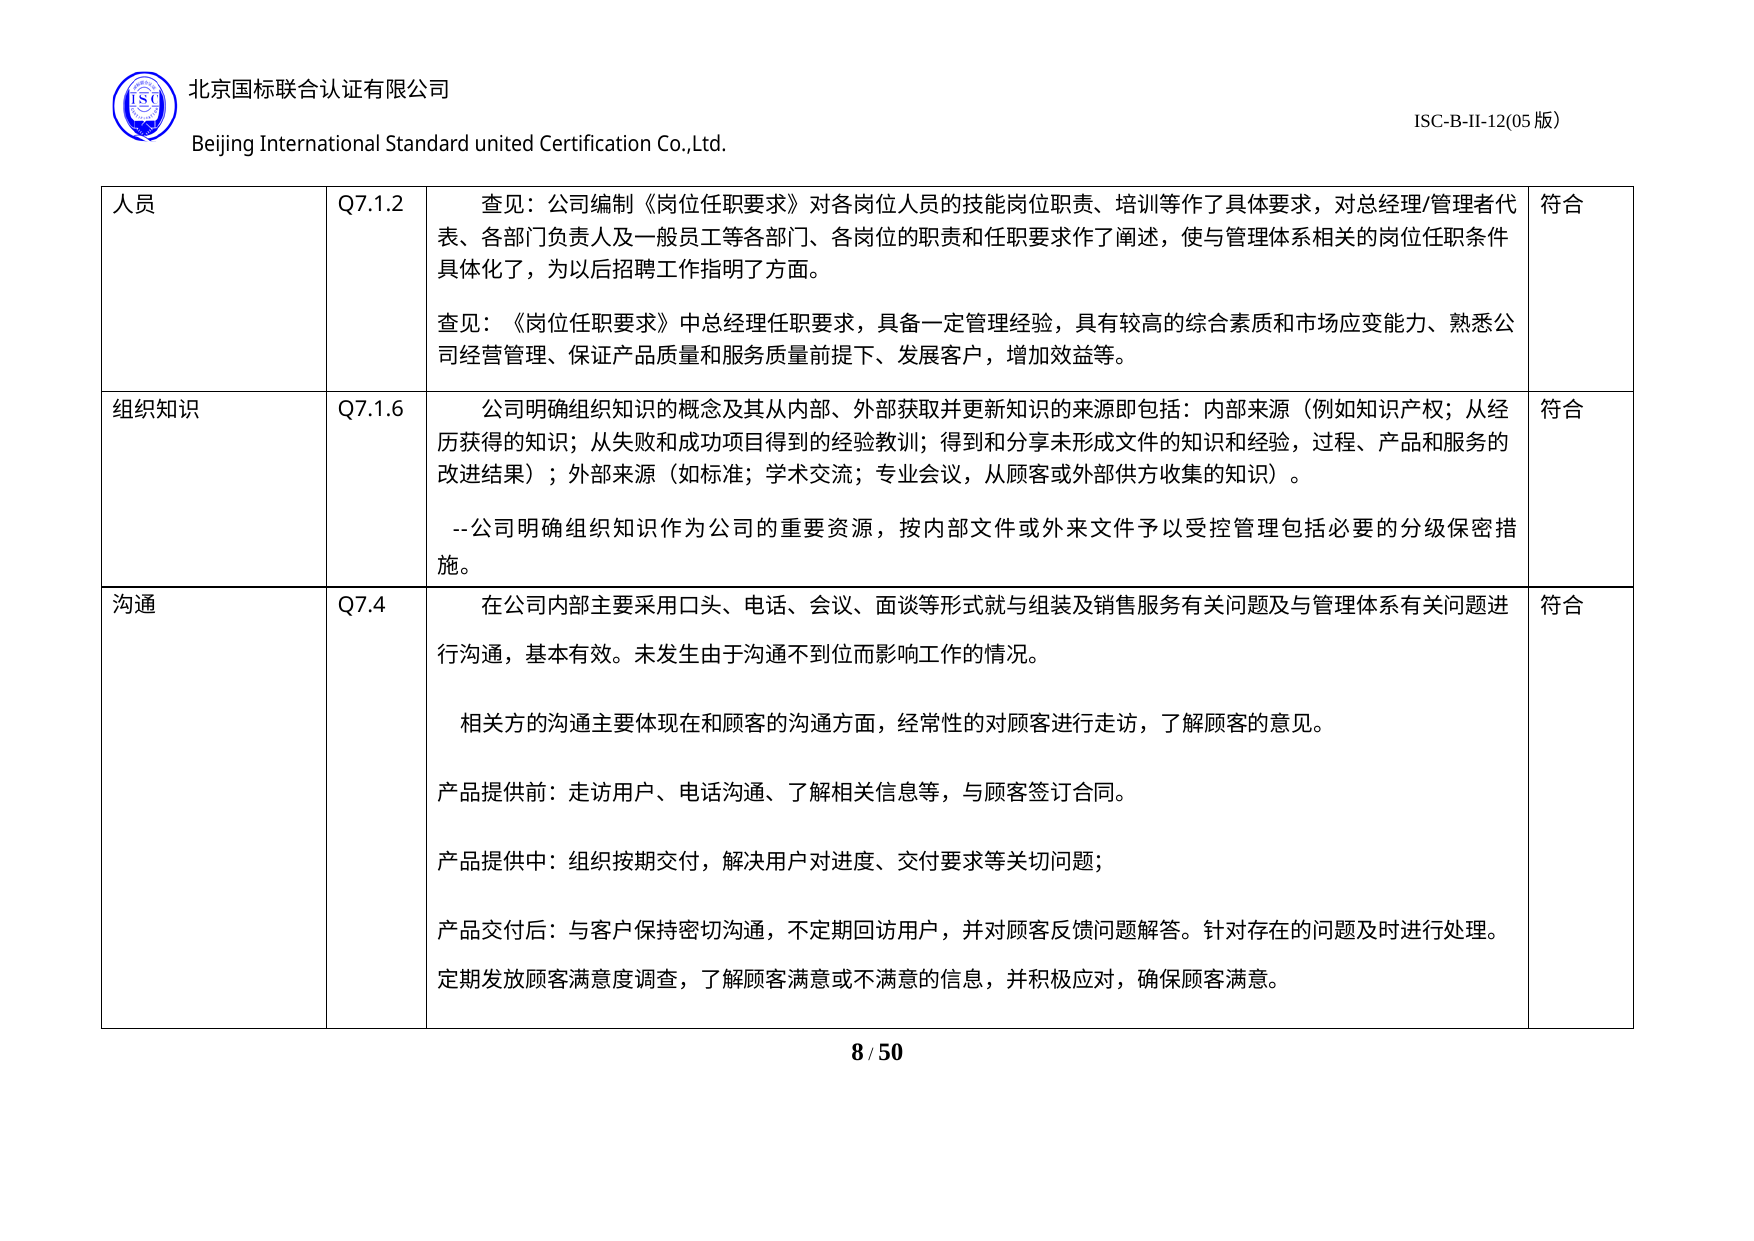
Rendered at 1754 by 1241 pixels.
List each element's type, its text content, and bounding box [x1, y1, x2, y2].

table_cell 查见：公司编制《岗位任职要求》对各岗位人员的技能岗位职责、培训等作了具体要求，对总经理/管理者代表、各部门负责人及一般员工等各部门、各岗位的职责和任职要求作了阐述，使与管理体系相关的岗位任职条件具体化了，为以后招聘工作指明了方面。 查见：《岗位任职要求》中总经理任职要求，具备一定管理经验，具有较高的综合素质和市场应变能力、熟悉公司经营管理、保证产品质量和服务质量前提下、发展客户，增加效益等。 [427, 187, 1528, 391]
table_cell Q7.1.6 [327, 392, 426, 586]
table_cell 沟通 [102, 588, 326, 1027]
table_cell 组织知识 [102, 392, 326, 586]
table_cell 符合 [1529, 187, 1633, 391]
table_cell 人员 [102, 187, 326, 391]
table_cell Q7.1.2 [327, 187, 426, 391]
table_cell 符合 [1529, 588, 1633, 1027]
table_cell Q7.4 [327, 588, 426, 1027]
table_cell 符合 [1529, 392, 1633, 586]
table_cell 公司明确组织知识的概念及其从内部、外部获取并更新知识的来源即包括：内部来源（例如知识产权；从经历获得的知识；从失败和成功项目得到的经验教训；得到和分享未形成文件的知识和经验，过程、产品和服务的改进结果）；外部来源（如标准；学术交流；专业会议，从顾客或外部供方收集的知识）。 --公司明确组织知识作为公司的重要资源，按内部文件或外来文件予以受控管理包括必要的分级保密措施。 [427, 392, 1528, 586]
picture [112, 71, 180, 140]
